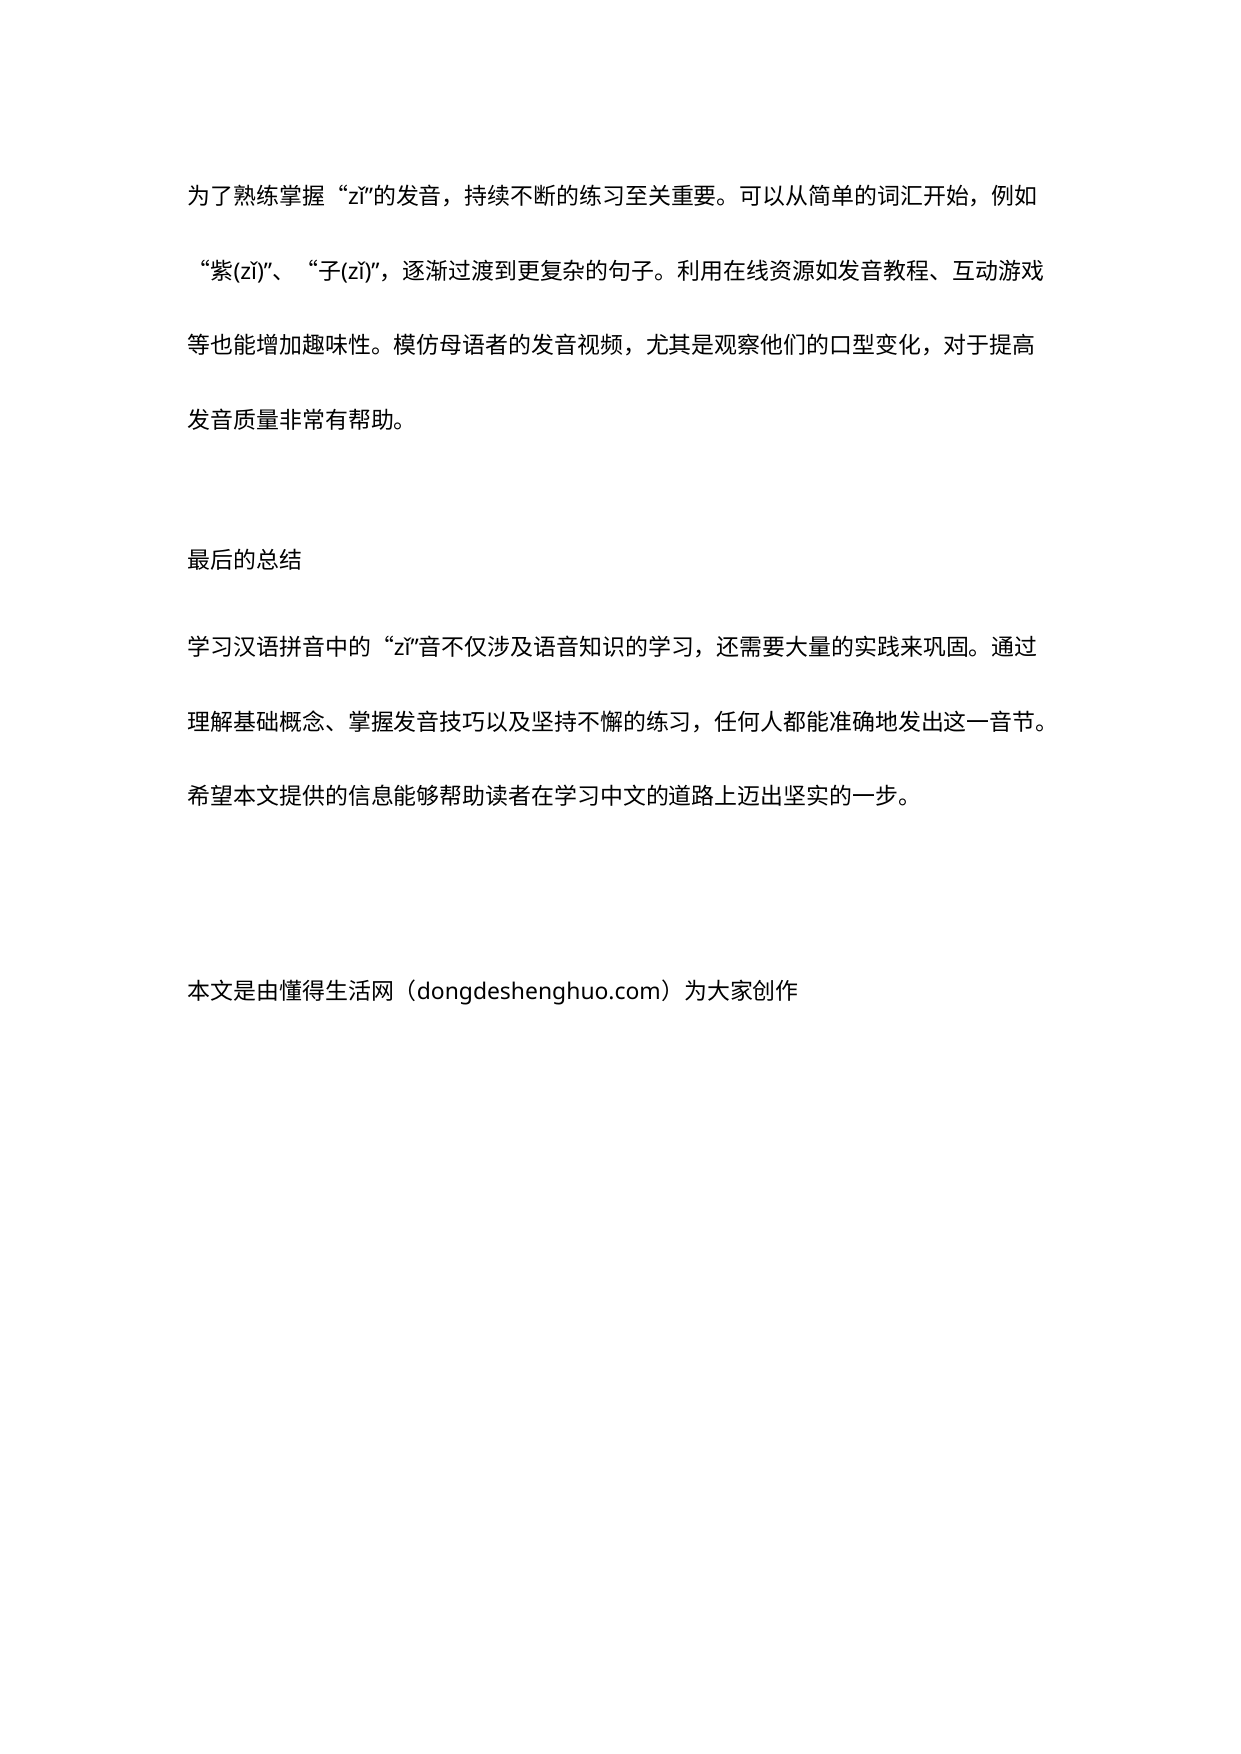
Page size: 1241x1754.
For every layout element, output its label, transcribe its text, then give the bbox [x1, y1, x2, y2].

text 本文是由懂得生活网（dongdeshenghuo.com）为大家创作 [187, 957, 1053, 1022]
text 学习汉语拼音中的“zǐ”音不仅涉及语音知识的学习，还需要大量的实践来巩固。通过理解基础概念、掌握发音技巧以及坚持不懈的练习，任何人都能准确地发出这一音节。希望本文提供的信息能够帮助读者在学习中文的道路上迈出坚实的一步。 [187, 613, 1053, 827]
text 为了熟练掌握“zǐ”的发音，持续不断的练习至关重要。可以从简单的词汇开始，例如“紫(zǐ)”、“子(zǐ)”，逐渐过渡到更复杂的句子。利用在线资源如发音教程、互动游戏等也能增加趣味性。模仿母语者的发音视频，尤其是观察他们的口型变化，对于提高发音质量非常有帮助。 [187, 162, 1053, 451]
text 最后的总结 [187, 526, 1053, 591]
